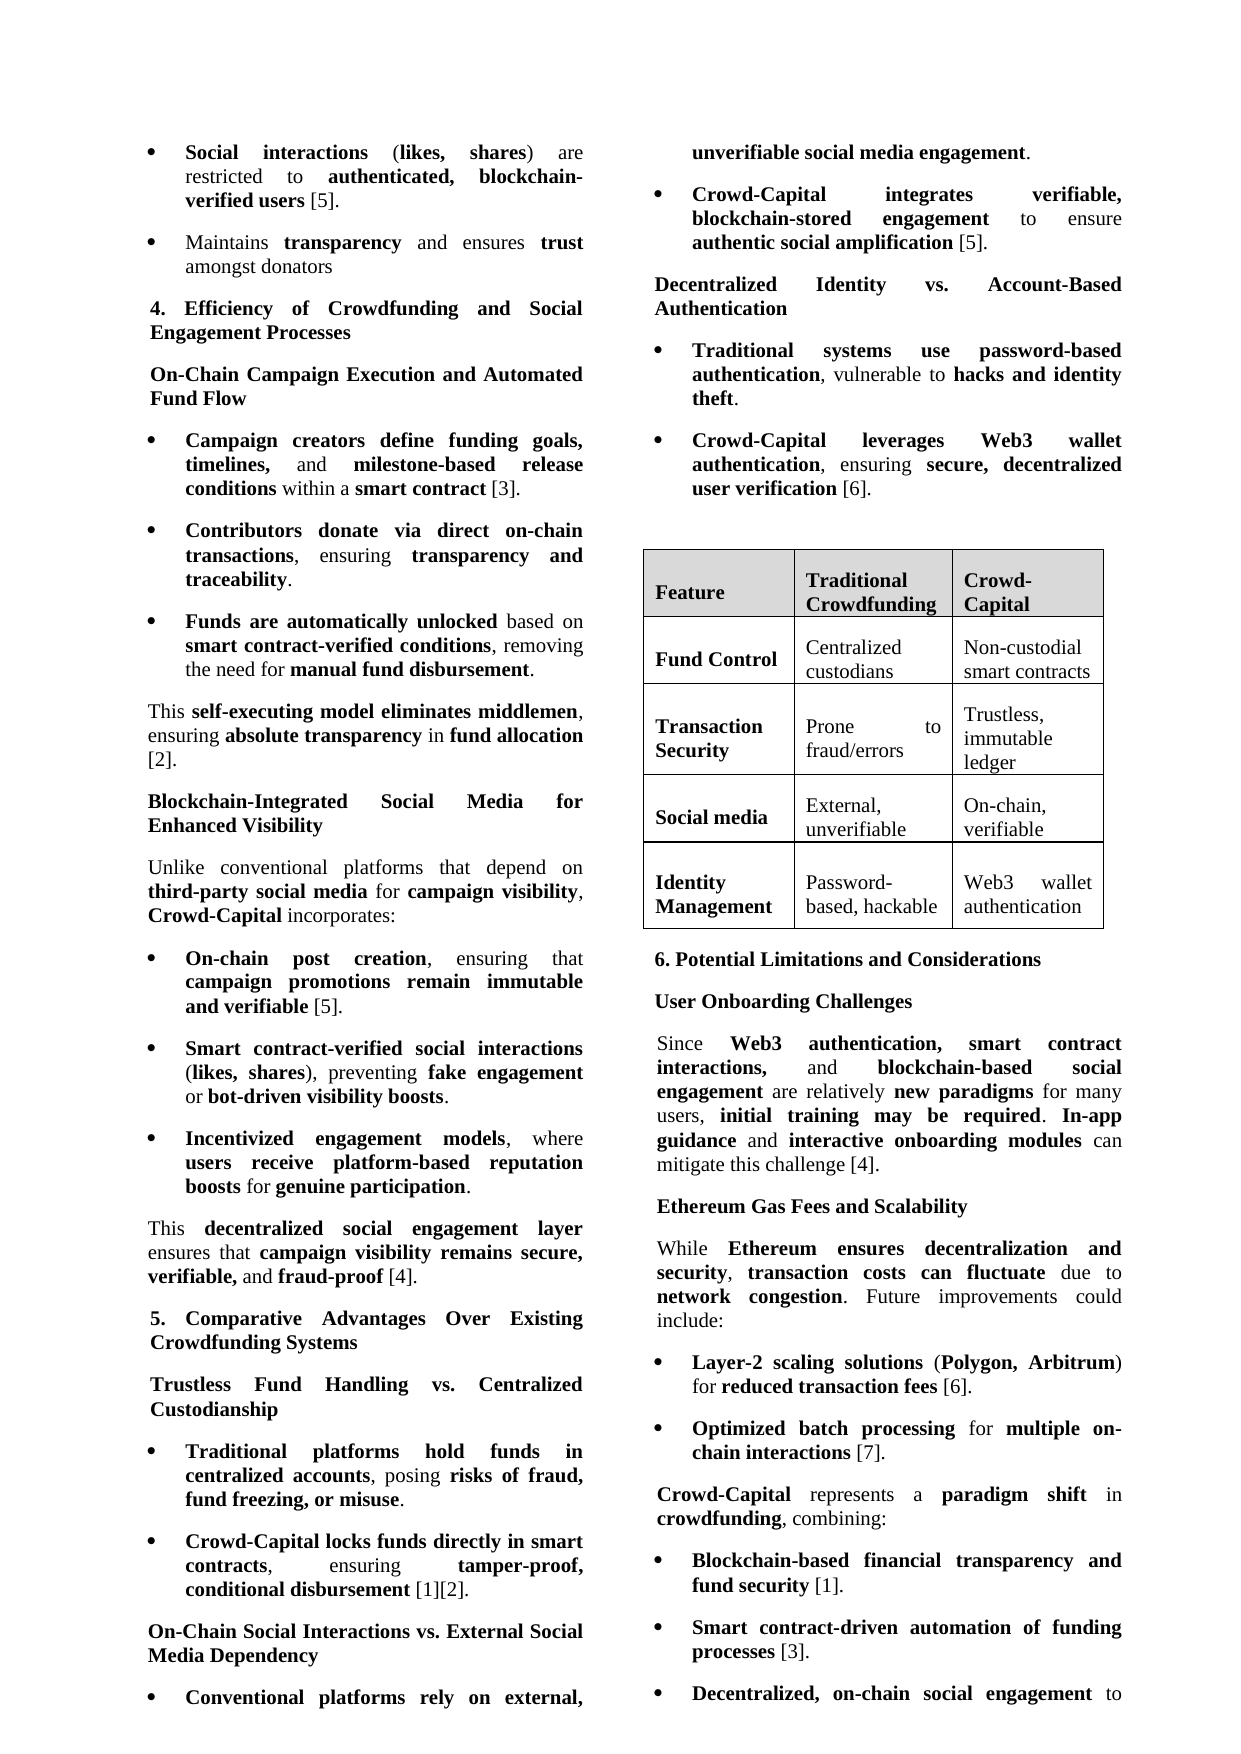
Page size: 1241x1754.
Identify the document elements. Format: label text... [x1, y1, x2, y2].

table_cell Fund Control [644, 617, 794, 683]
list Incentivized engagement models, where users receive platform-based reputation boosts for genuine participation. [148, 1126, 583, 1198]
list Traditional platforms hold funds in centralized accounts, posing risks of fraud, fund freezing, or misuse. [148, 1438, 583, 1511]
table_header Feature [644, 550, 794, 616]
table_cell On-chain, verifiable [953, 775, 1103, 841]
text Ethereum Gas Fees and Scalability [657, 1194, 1122, 1218]
list Smart contract-verified social interactions (likes, shares), preventing fake engagement or bot-driven visibility boosts. [148, 1036, 583, 1108]
text On-Chain Social Interactions vs. External Social Media Dependency [148, 1619, 583, 1667]
list Layer-2 scaling solutions (Polygon, Arbitrum) for reduced transaction fees [6]. [654, 1350, 1122, 1398]
text 4. Efficiency of Crowdfunding and Social Engagement Processes [150, 296, 583, 344]
text On-Chain Campaign Execution and Automated Fund Flow [150, 362, 583, 410]
text 5. Comparative Advantages Over Existing Crowdfunding Systems [150, 1306, 583, 1354]
text Blockchain-Integrated Social Media for Enhanced Visibility [148, 789, 583, 837]
list Optimized batch processing for multiple on-chain interactions [7]. [654, 1416, 1122, 1464]
table_cell Prone to fraud/errors [795, 684, 952, 774]
table_cell Non-custodial smart contracts [953, 617, 1103, 683]
text User Onboarding Challenges [654, 989, 1122, 1013]
table_cell Transaction Security [644, 684, 794, 774]
table_cell External, unverifiable [795, 775, 952, 841]
table_cell Web3 wallet authentication [953, 843, 1103, 928]
table_header Traditional Crowdfunding [795, 550, 952, 616]
list Decentralized, on-chain social engagement to amplify campaign reach and also provide a common platform to enhance visibility.[5]. [654, 1681, 1122, 1705]
table_cell Trustless, immutable ledger [953, 684, 1103, 774]
list Conventional platforms rely on external, unverifiable social media engagement. [148, 1685, 583, 1709]
list Crowd-Capital leverages Web3 wallet authentication, ensuring secure, decentralized user verification [6]. [654, 428, 1122, 500]
list Crowd-Capital locks funds directly in smart contracts, ensuring tamper-proof, conditional disbursement [1][2]. [148, 1529, 583, 1601]
text While Ethereum ensures decentralization and security, transaction costs can fluctuate due to network congestion. Future improvements could include: [657, 1236, 1122, 1332]
list Conventional platforms rely on external, unverifiable social media engagement. [654, 139, 1122, 164]
text Trustless Fund Handling vs. Centralized Custodianship [150, 1372, 583, 1421]
table_header Crowd-Capital [953, 550, 1103, 616]
text 6. Potential Limitations and Considerations [654, 561, 1122, 971]
list Social interactions (likes, shares) are restricted to authenticated, blockchain-verified users [5]. [148, 139, 583, 212]
text This self-executing model eliminates middlemen, ensuring absolute transparency in fund allocation [2]. [148, 699, 583, 771]
text This decentralized social engagement layer ensures that campaign visibility remains secure, verifiable, and fraud-proof [4]. [148, 1216, 583, 1288]
table_cell Identity Management [644, 843, 794, 928]
text Since Web3 authentication, smart contract interactions, and blockchain-based social engagement are relatively new paradigms for many users, initial training may be required. In-app guidance and interactive onboarding modules can mitigate this challenge [4]. [657, 1031, 1122, 1176]
table_cell Social media [644, 775, 794, 841]
list On-chain post creation, ensuring that campaign promotions remain immutable and verifiable [5]. [148, 945, 583, 1018]
list Smart contract-driven automation of funding processes [3]. [654, 1614, 1122, 1663]
list Campaign creators define funding goals, timelines, and milestone-based release conditions within a smart contract [3]. [148, 428, 583, 500]
list Blockchain-based financial transparency and fund security [1]. [654, 1548, 1122, 1597]
text Unlike conventional platforms that depend on third-party social media for campaign visibility, Crowd-Capital incorporates: [148, 855, 583, 927]
list Funds are automatically unlocked based on smart contract-verified conditions, removing the need for manual fund disbursement. [148, 609, 583, 681]
table_cell Centralized custodians [795, 617, 952, 683]
list Crowd-Capital integrates verifiable, blockchain-stored engagement to ensure authentic social amplification [5]. [654, 182, 1122, 254]
list Contributors donate via direct on-chain transactions, ensuring transparency and traceability. [148, 518, 583, 591]
text Crowd-Capital represents a paradigm shift in crowdfunding, combining: [657, 1482, 1122, 1530]
text Decentralized Identity vs. Account-Based Authentication [654, 272, 1122, 320]
list Maintains transparency and ensures trust amongst donators [148, 230, 583, 278]
list Traditional systems use password-based authentication, vulnerable to hacks and identity theft. [654, 338, 1122, 410]
table_cell Password-based, hackable [795, 843, 952, 928]
